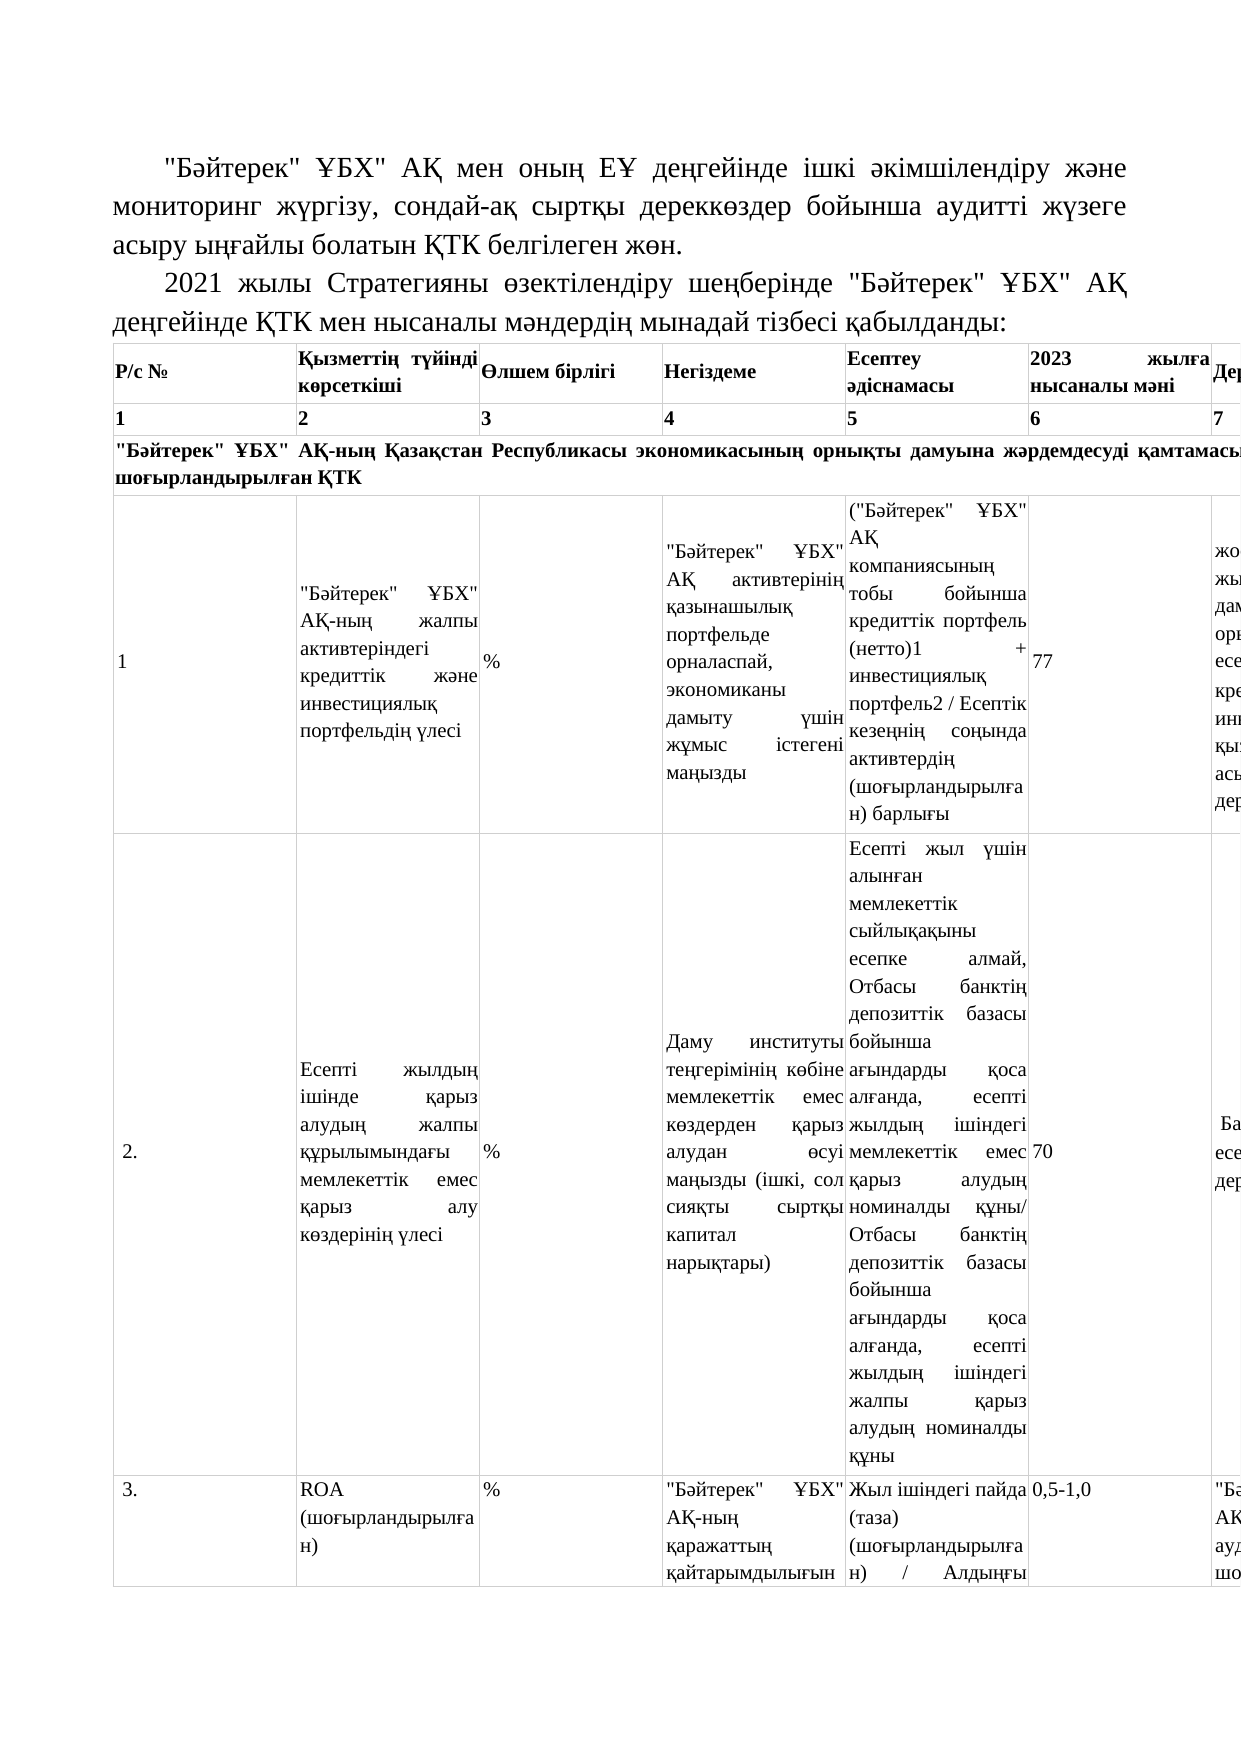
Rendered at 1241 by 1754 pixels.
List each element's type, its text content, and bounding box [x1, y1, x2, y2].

table_cell % [480, 1476, 662, 1586]
table_cell 3 [480, 404, 662, 435]
table_header 2023 жылға нысаналы мәні [1029, 344, 1211, 403]
table_cell % [480, 496, 662, 833]
table_cell 70 [1029, 834, 1211, 1474]
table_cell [846, 1476, 1028, 1586]
table_cell 1 [114, 496, 296, 833]
text "Бәйтерек" ҰБХ" АҚ мен оның ЕҰ деңгейінде ішкі әкімшілендіру және мониторинг жүргізу, сондай-ақ сыртқы дереккөздер бойынша аудитті жүзеге асыру ыңғайлы болатын ҚТК белгілеген жөн. [112, 150, 1128, 261]
table_cell ("Бәйтерек" ҰБХ" АҚ компаниясының тобы бойынша кредиттік портфель (нетто)1 + инвестициялық портфель2 / Есептік кезеңнің соңында активтердің (шоғырландырылған) барлығы [846, 496, 1028, 833]
table_cell Даму институты теңгерімінің көбіне мемлекеттік емес көздерден қарыз алудан өсуі маңызды (ішкі, сол сияқты сыртқы капитал нарықтары) [663, 834, 845, 1474]
table_cell 4 [663, 404, 845, 435]
table_cell 0,5-1,0 [1029, 1476, 1211, 1586]
table_cell 77 [1029, 496, 1211, 833]
table_cell % [480, 834, 662, 1474]
table_cell "Бәйтерек" ҰБХ" АҚ-ның Қазақстан Республикасы экономикасының орнықты дамуына жәрдемдесуді қамтамасыз ету жөніндегі шоғырландырылған ҚТК [114, 436, 1240, 495]
text 2021 жылы Стратегияны өзектілендіру шеңберінде "Бәйтерек" ҰБХ" АҚ деңгейінде ҚТК мен нысаналы мәндердің мынадай тізбесі қабылданды: [112, 266, 1128, 338]
table_cell 3. [114, 1476, 296, 1586]
table_header Өлшем бірлігі [480, 344, 662, 403]
table_cell 2 [297, 404, 479, 435]
table_header Р/с № [114, 344, 296, 403]
table_cell 6 [1029, 404, 1211, 435]
table_header Негіздеме [663, 344, 845, 403]
table_cell Басқарушылық есептілік, ЕҰ деректері [1212, 834, 1240, 1474]
table_cell Даму жоспары/Есепті жылдың ішінде даму жоспарын орындау бойынша есеп, кредиттік және инвестициялық қызметті жүзеге асыратын ЕҰ деректері [1212, 496, 1240, 833]
table_cell "Бәйтерек" ҰБХ" АҚ-ның жалпы активтеріндегі кредиттік және инвестициялық портфельдің үлесі [297, 496, 479, 833]
table_header Қызметтің түйінді көрсеткіші [297, 344, 479, 403]
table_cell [663, 1476, 845, 1586]
table_cell 7 [1212, 404, 1240, 435]
table_cell "Бәйтерек" ҰБХ" АҚ активтерінің қазынашылық портфельде орналаспай, экономиканы дамыту үшін жұмыс істегені маңызды [663, 496, 845, 833]
table_cell 1 [114, 404, 296, 435]
table_header Есептеу әдіснамасы [846, 344, 1028, 403]
table_cell Есепті жыл үшін алынған мемлекеттік сыйлықақыны есепке алмай, Отбасы банктің депозиттік базасы бойынша ағындарды қоса алғанда, есепті жылдың ішіндегі мемлекеттік емес қарыз алудың номиналды құны/ Отбасы банктің депозиттік базасы бойынша ағындарды қоса алғанда, есепті жылдың ішіндегі жалпы қарыз алудың номиналды құны [846, 834, 1028, 1474]
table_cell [297, 1476, 479, 1586]
table_cell Есепті жылдың ішінде қарыз алудың жалпы құрылымындағы мемлекеттік емес қарыз алу көздерінің үлесі [297, 834, 479, 1474]
table_cell 2. [114, 834, 296, 1474]
table_cell 5 [846, 404, 1028, 435]
table_header Дереккөз [1212, 344, 1240, 403]
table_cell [1212, 1476, 1240, 1586]
